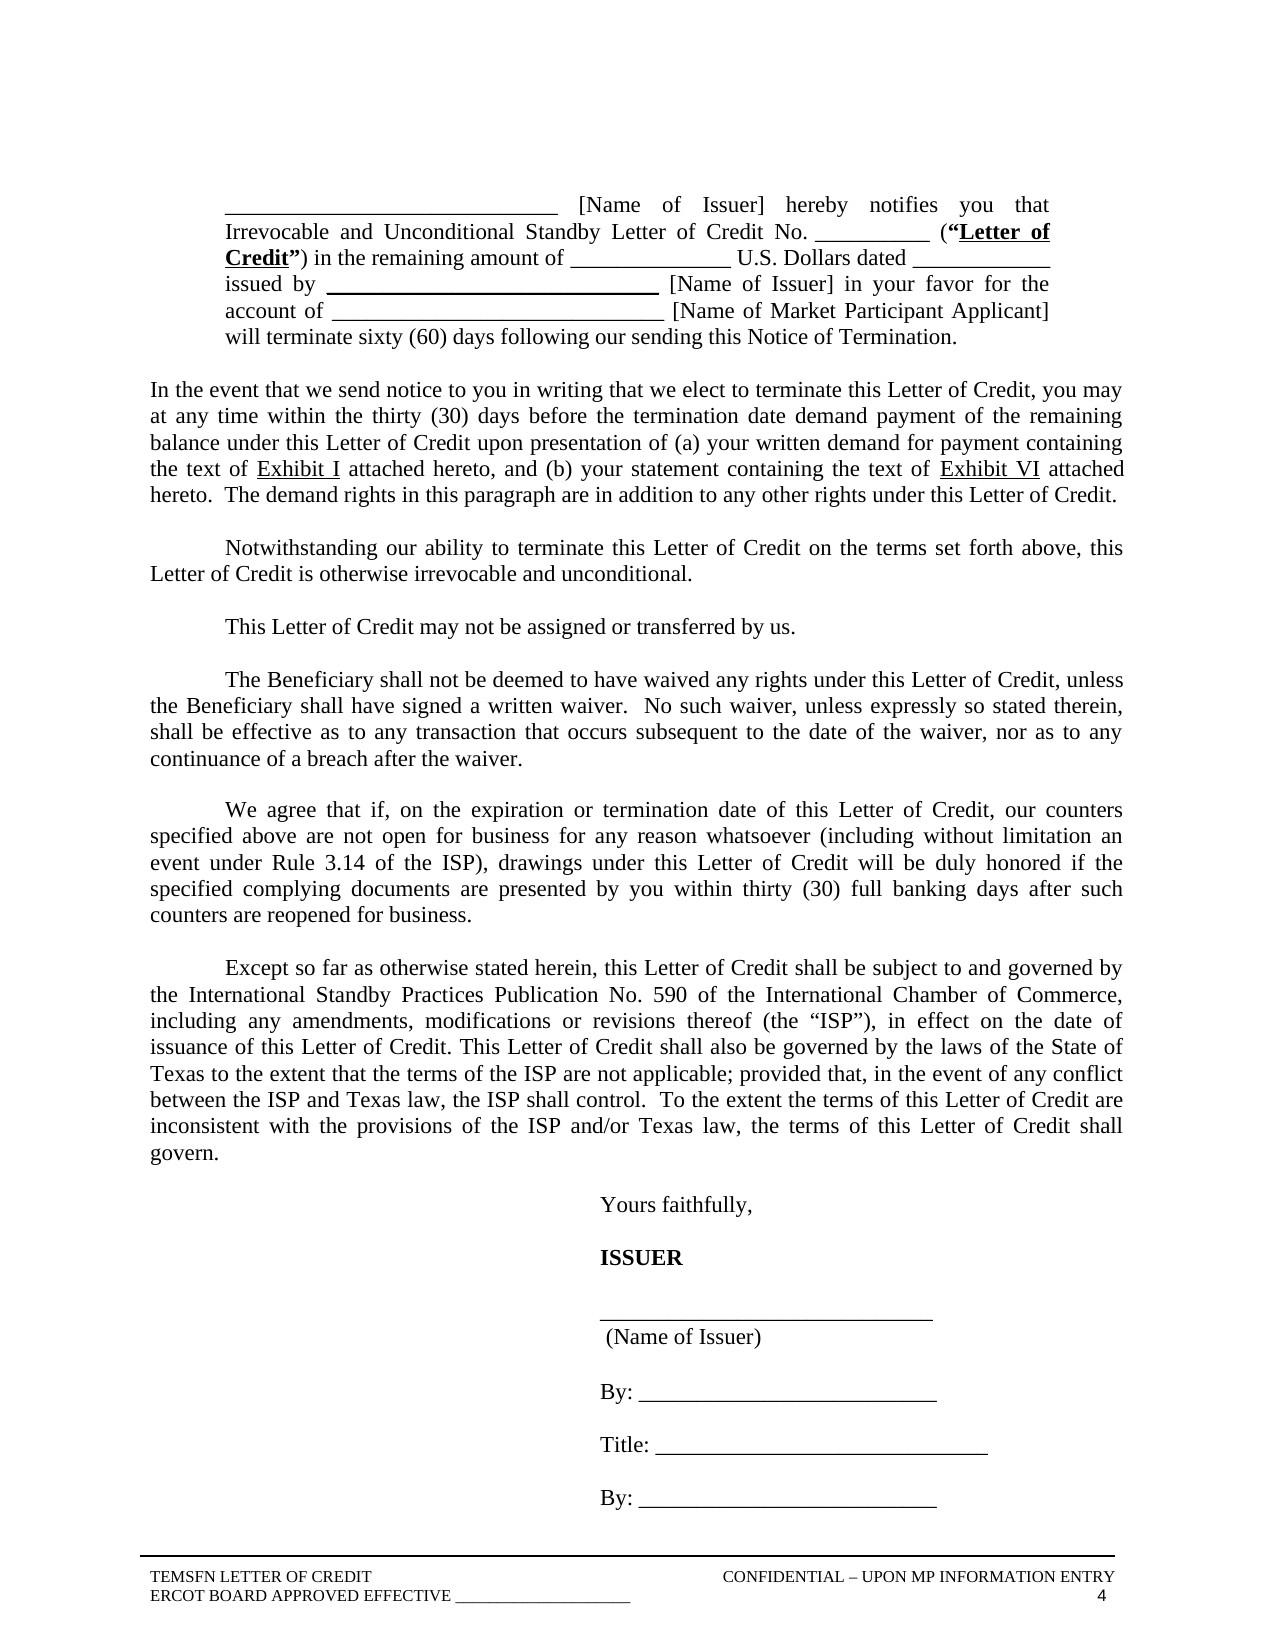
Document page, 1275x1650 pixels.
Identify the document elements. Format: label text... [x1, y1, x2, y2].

text In the event that we send notice to you in writing that we elect to terminate this Letter of Credit, you may at any time within the thirty (30) days before the termination date demand payment of the remaining balance under this Letter of Credit upon presentation of (a) your written demand for payment containing the text of Exhibit I attached hereto, and (b) your statement containing the text of Exhibit VI attached hereto. The demand rights in this paragraph are in addition to any other rights under this Letter of Credit. [150, 376, 1125, 508]
text Title: _____________________________ [600, 1431, 1125, 1457]
text _____________________________ [600, 1297, 1125, 1323]
text We agree that if, on the expiration or termination date of this Letter of Credit, our counters specified above are not open for business for any reason whatsoever (including without limitation an event under Rule 3.14 of the ISP), drawings under this Letter of Credit will be duly honored if the specified complying documents are presented by you within thirty (30) full banking days after such counters are reopened for business. [150, 796, 1125, 928]
text By: __________________________ [600, 1484, 1125, 1510]
text _____________________________ [Name of Issuer] hereby notifies you that Irrevocable and Unconditional Standby Letter of Credit No. __________ (“Letter of Credit”) in the remaining amount of ______________ U.S. Dollars dated ____________ issued by _____________________________ [Name of Issuer] in your favor for the account of _____________________________ [Name of Market Participant Applicant] will terminate sixty (60) days following our sending this Notice of Termination. [225, 191, 1050, 349]
text ISSUER [600, 1244, 1125, 1271]
text This Letter of Credit may not be assigned or transferred by us. [150, 613, 1125, 639]
text (Name of Issuer) [600, 1323, 1125, 1349]
text Yours faithfully, [600, 1191, 1125, 1218]
text Notwithstanding our ability to terminate this Letter of Credit on the terms set forth above, this Letter of Credit is otherwise irrevocable and unconditional. [150, 534, 1125, 587]
text Except so far as otherwise stated herein, this Letter of Credit shall be subject to and governed by the International Standby Practices Publication No. 590 of the International Chamber of Commerce, including any amendments, modifications or revisions thereof (the “ISP”), in effect on the date of issuance of this Letter of Credit. This Letter of Credit shall also be governed by the laws of the State of Texas to the extent that the terms of the ISP are not applicable; provided that, in the event of any conflict between the ISP and Texas law, the ISP shall control. To the extent the terms of this Letter of Credit are inconsistent with the provisions of the ISP and/or Texas law, the terms of this Letter of Credit shall govern. [150, 954, 1125, 1165]
text By: __________________________ [600, 1378, 1125, 1405]
text The Beneficiary shall not be deemed to have waived any rights under this Letter of Credit, unless the Beneficiary shall have signed a written waiver. No such waiver, unless expressly so stated therein, shall be effective as to any transaction that occurs subsequent to the date of the waiver, nor as to any continuance of a breach after the waiver. [150, 666, 1125, 771]
